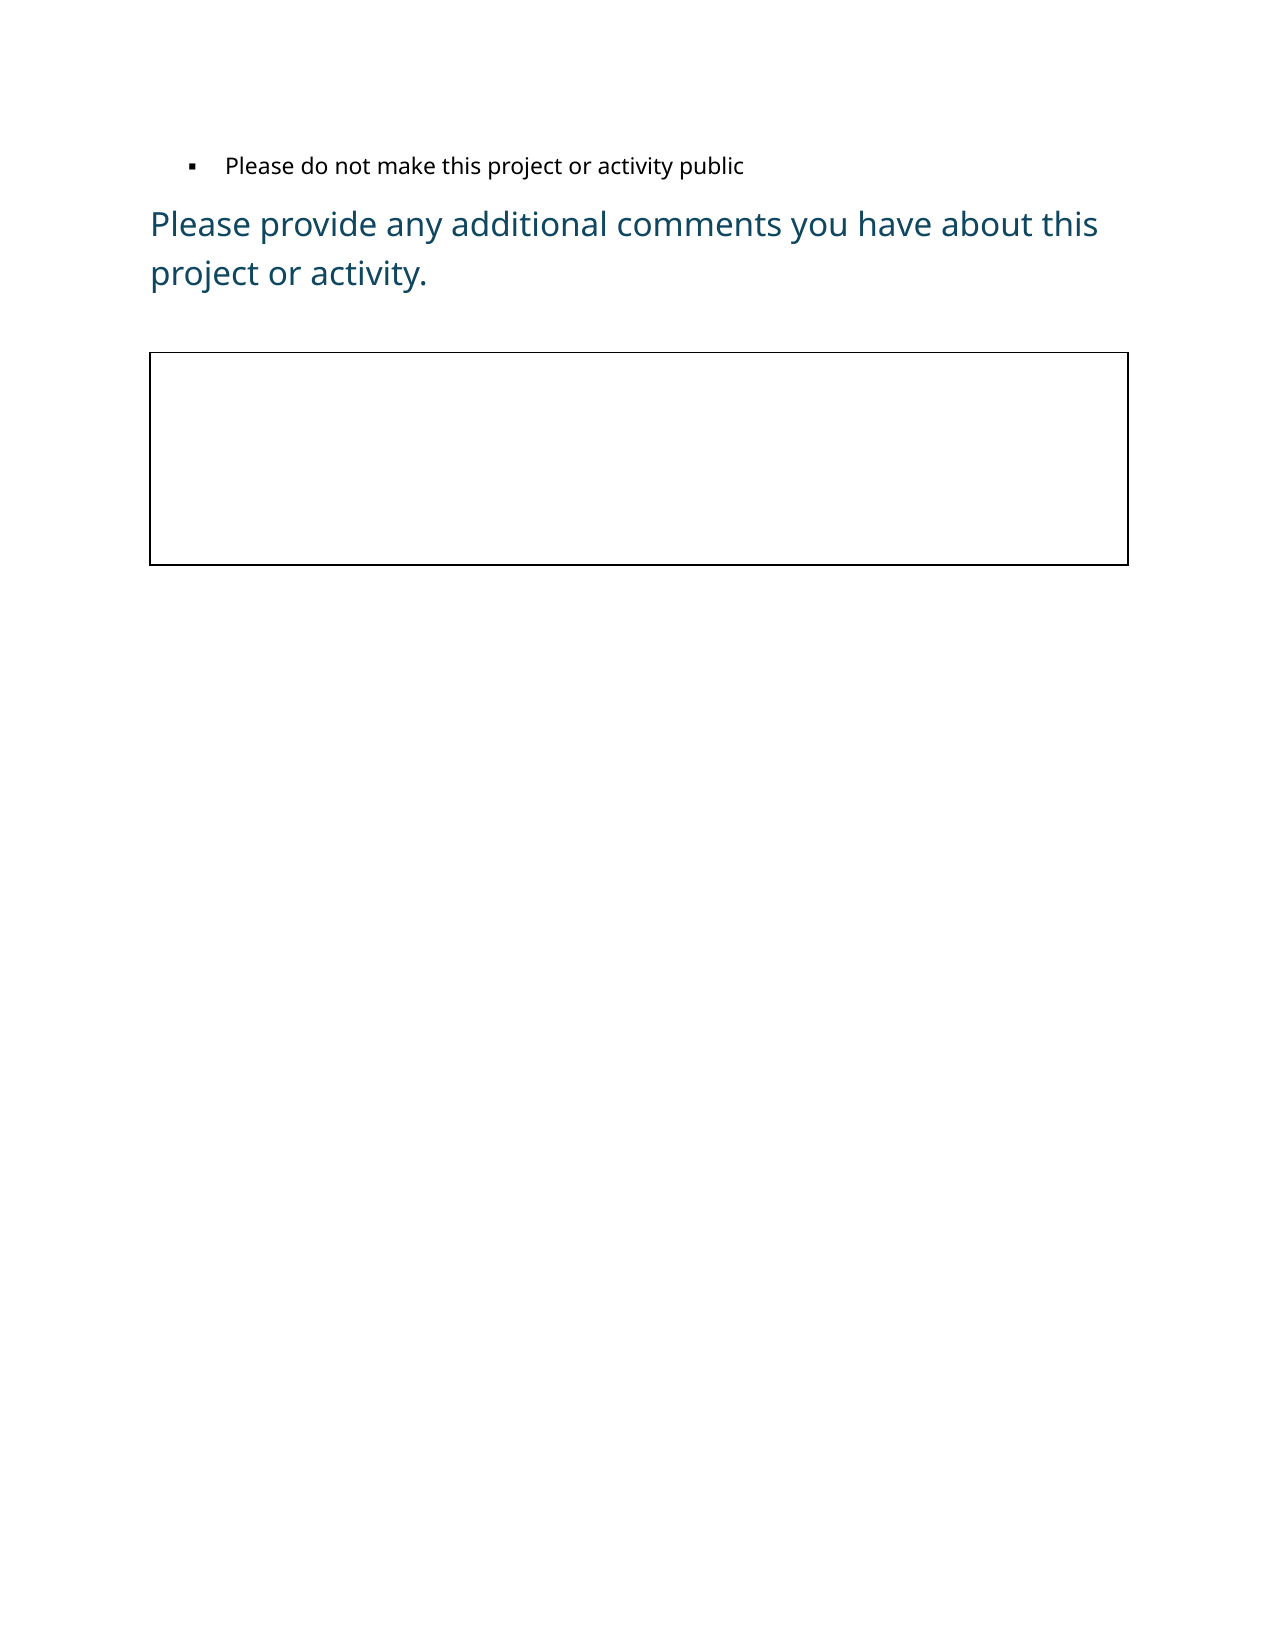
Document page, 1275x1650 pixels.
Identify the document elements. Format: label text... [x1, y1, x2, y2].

list Please do not make this project or activity public [187, 150, 1125, 181]
subtitle Please provide any additional comments you have about this project or activity. [150, 200, 1125, 295]
